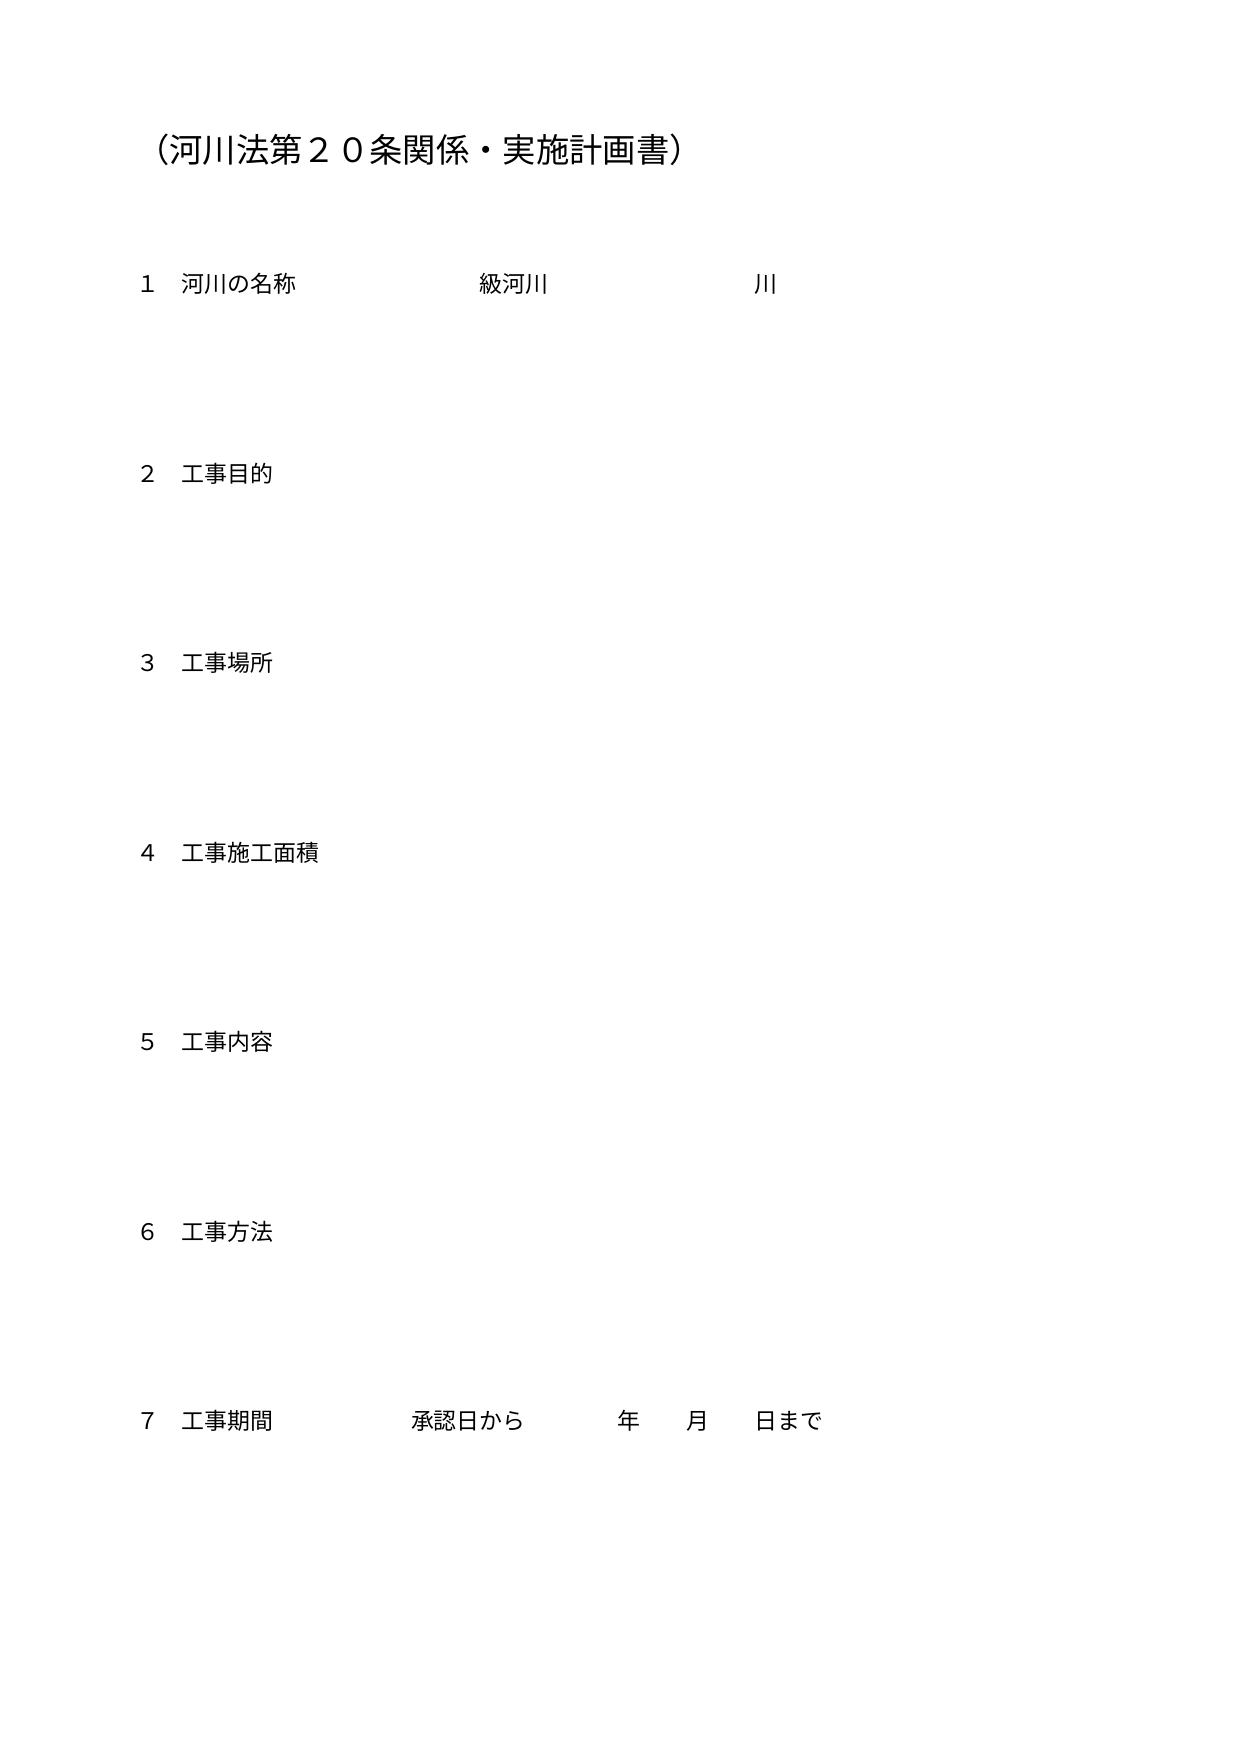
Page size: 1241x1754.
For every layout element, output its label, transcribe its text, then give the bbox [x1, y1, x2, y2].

text ２ 工事目的 [136, 456, 1122, 489]
text １ 河川の名称 級河川 川 [136, 266, 1122, 299]
text ４ 工事施工面積 [136, 834, 1122, 868]
text ６ 工事方法 [136, 1213, 1122, 1247]
text （河川法第２０条関係・実施計画書） [136, 124, 1122, 172]
text ７ 工事期間 承認日から 年 月 日まで [136, 1403, 1122, 1436]
text ５ 工事内容 [136, 1024, 1122, 1057]
text ３ 工事場所 [136, 645, 1122, 678]
